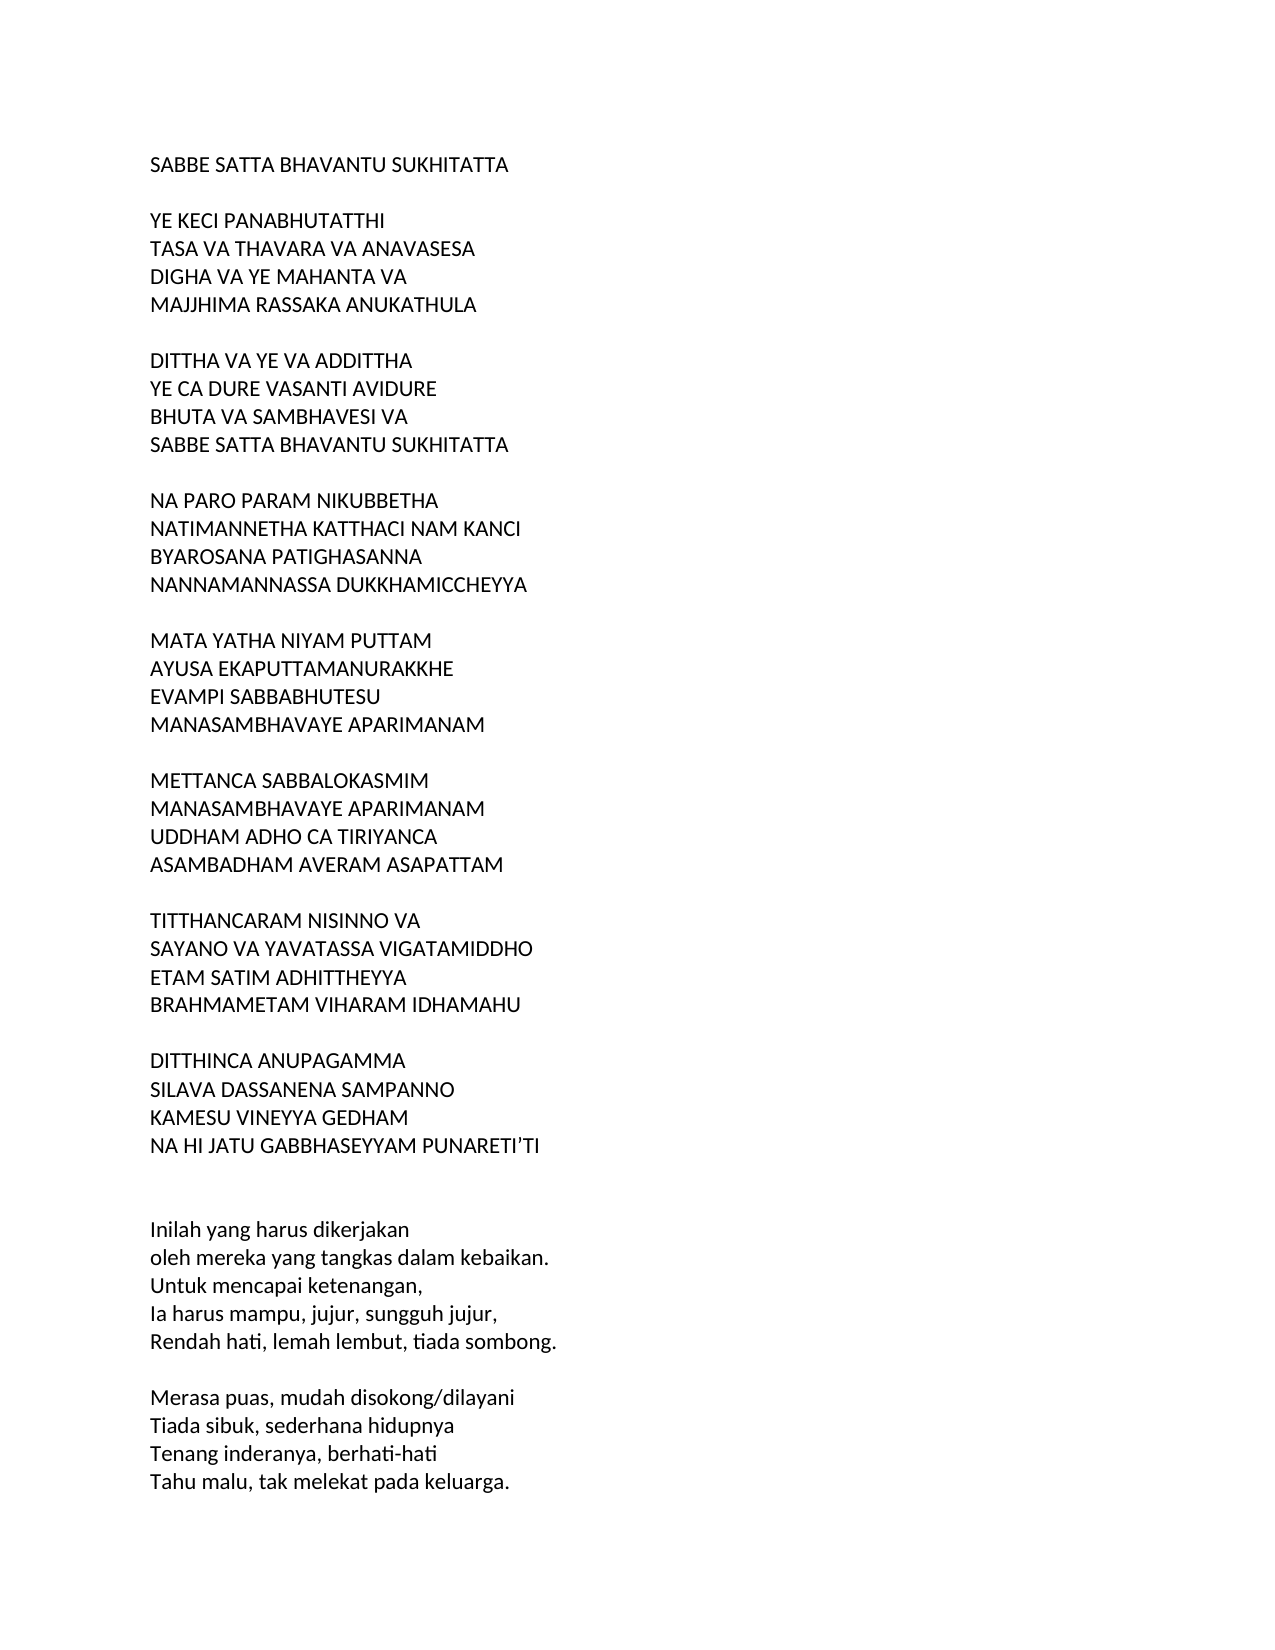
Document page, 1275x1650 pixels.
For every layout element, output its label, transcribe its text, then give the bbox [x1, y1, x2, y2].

text BYAROSANA PATIGHASANNA [150, 542, 1125, 570]
text Ia harus mampu, jujur, sungguh jujur, [150, 1299, 1125, 1327]
text TASA VA THAVARA VA ANAVASESA [150, 234, 1125, 262]
text oleh mereka yang tangkas dalam kebaikan. [150, 1243, 1125, 1271]
text Tenang inderanya, berhati-hati [150, 1439, 1125, 1467]
text SABBE SATTA BHAVANTU SUKHITATTA [150, 430, 1125, 458]
text SILAVA DASSANENA SAMPANNO [150, 1075, 1125, 1103]
text DIGHA VA YE MAHANTA VA [150, 262, 1125, 290]
text METTANCA SABBALOKASMIM [150, 766, 1125, 794]
text ASAMBADHAM AVERAM ASAPATTAM [150, 851, 1125, 878]
text TITTHANCARAM NISINNO VA [150, 907, 1125, 934]
text Inilah yang harus dikerjakan [150, 1215, 1125, 1243]
text Untuk mencapai ketenangan, [150, 1271, 1125, 1299]
text NATIMANNETHA KATTHACI NAM KANCI [150, 514, 1125, 542]
text MANASAMBHAVAYE APARIMANAM [150, 710, 1125, 738]
text SABBE SATTA BHAVANTU SUKHITATTA [150, 150, 1125, 178]
text NA PARO PARAM NIKUBBETHA [150, 486, 1125, 514]
text Rendah hati, lemah lembut, tiada sombong. [150, 1327, 1125, 1355]
text NANNAMANNASSA DUKKHAMICCHEYYA [150, 570, 1125, 598]
text DITTHINCA ANUPAGAMMA [150, 1047, 1125, 1075]
text NA HI JATU GABBHASEYYAM PUNARETI’TI [150, 1131, 1125, 1159]
text MATA YATHA NIYAM PUTTAM [150, 626, 1125, 654]
text KAMESU VINEYYA GEDHAM [150, 1103, 1125, 1131]
text MANASAMBHAVAYE APARIMANAM [150, 794, 1125, 822]
text UDDHAM ADHO CA TIRIYANCA [150, 822, 1125, 851]
text ETAM SATIM ADHITTHEYYA [150, 963, 1125, 991]
text Tahu malu, tak melekat pada keluarga. [150, 1467, 1125, 1495]
text BRAHMAMETAM VIHARAM IDHAMAHU [150, 991, 1125, 1019]
text EVAMPI SABBABHUTESU [150, 682, 1125, 710]
text DITTHA VA YE VA ADDITTHA [150, 346, 1125, 374]
text Tiada sibuk, sederhana hidupnya [150, 1411, 1125, 1439]
text BHUTA VA SAMBHAVESI VA [150, 402, 1125, 430]
text YE KECI PANABHUTATTHI [150, 206, 1125, 234]
text AYUSA EKAPUTTAMANURAKKHE [150, 654, 1125, 682]
text SAYANO VA YAVATASSA VIGATAMIDDHO [150, 934, 1125, 963]
text Merasa puas, mudah disokong/dilayani [150, 1383, 1125, 1411]
text YE CA DURE VASANTI AVIDURE [150, 374, 1125, 402]
text MAJJHIMA RASSAKA ANUKATHULA [150, 290, 1125, 318]
